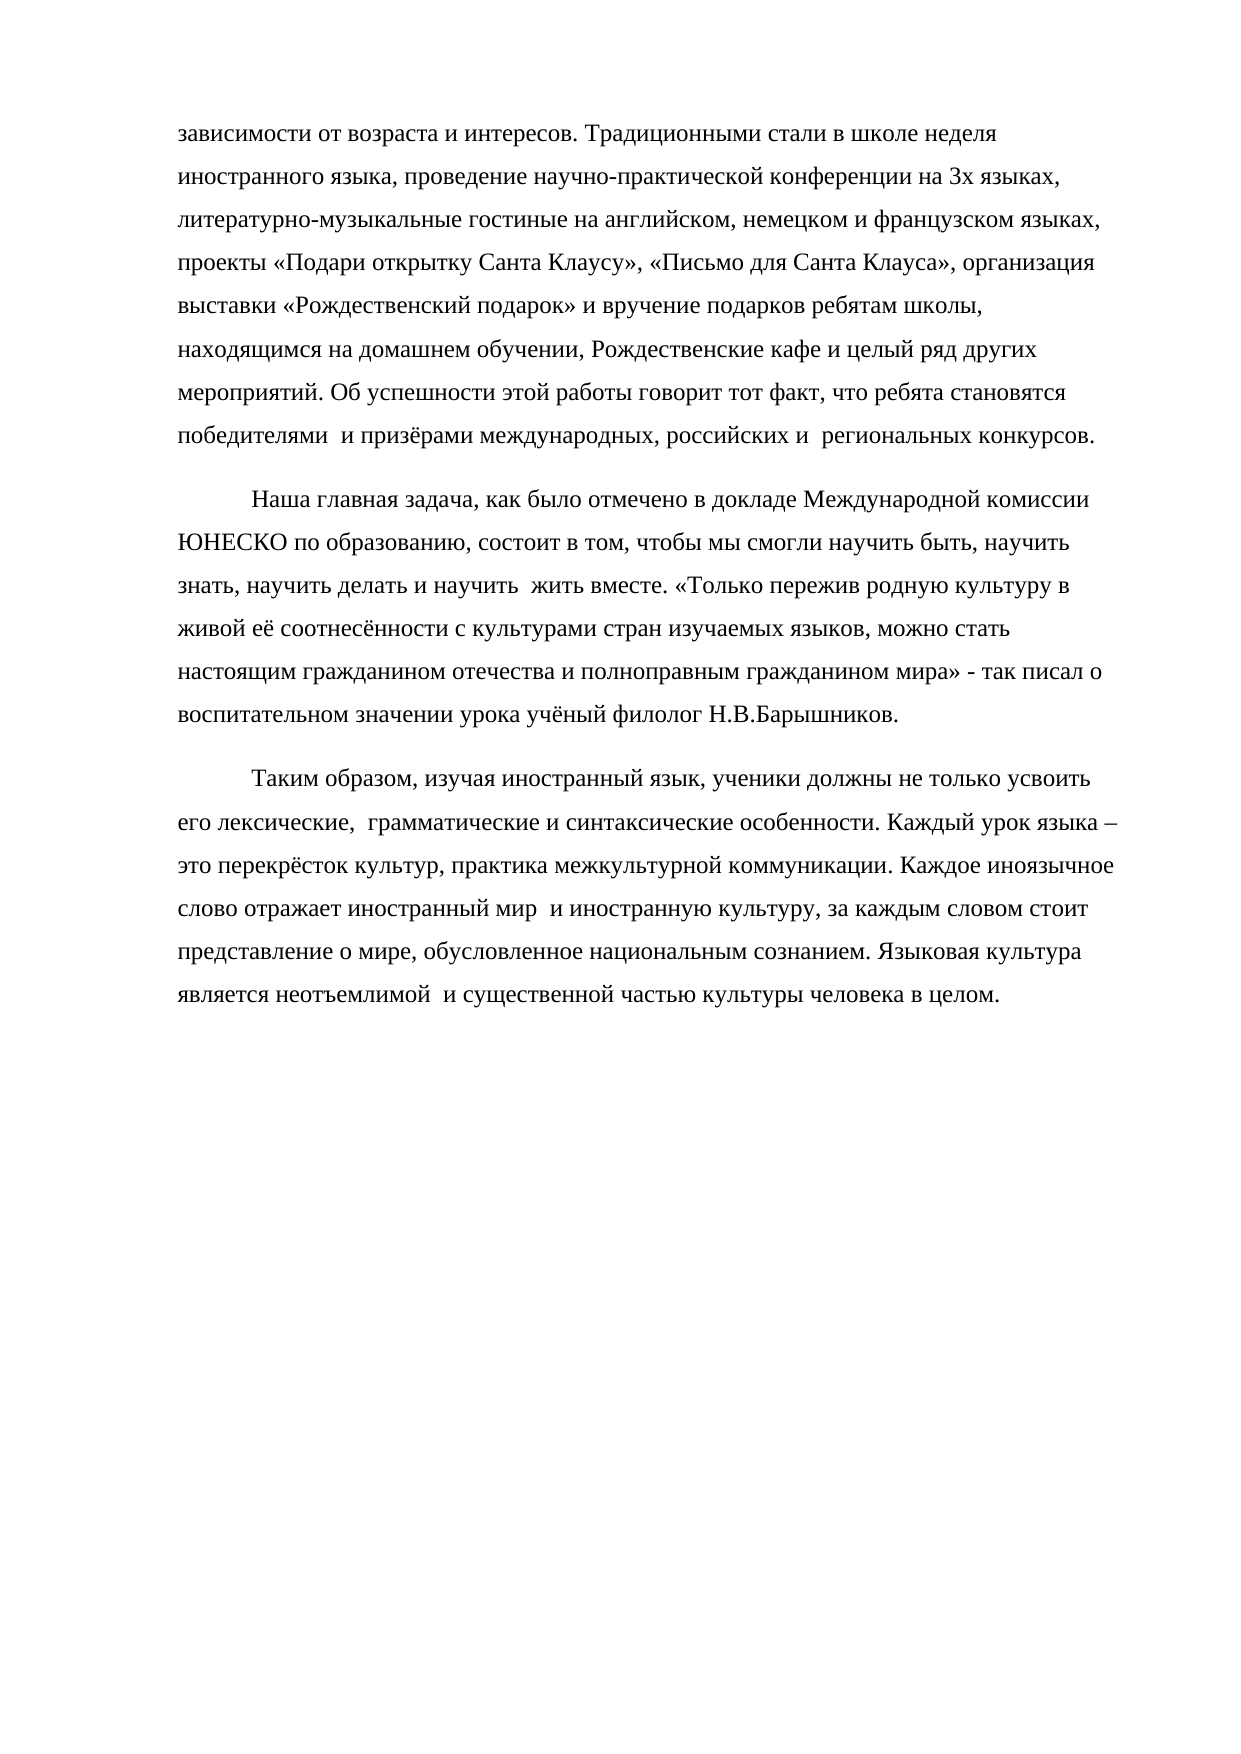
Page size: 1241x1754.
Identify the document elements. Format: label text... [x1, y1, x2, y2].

text Таким образом, изучая иностранный язык, ученики должны не только усвоить его лексические, грамматические и синтаксические особенности. Каждый урок языка – это перекрёсток культур, практика межкультурной коммуникации. Каждое иноязычное слово отражает иностранный мир и иностранную культуру, за каждым словом стоит представление о мире, обусловленное национальным сознанием. Языковая культура является неотъемлимой и существенной частью культуры человека в целом. [177, 763, 1122, 1008]
text Наша главная задача, как было отмечено в докладе Международной комиссии ЮНЕСКО по образованию, состоит в том, чтобы мы смогли научить быть, научить знать, научить делать и научить жить вместе. «Только пережив родную культуру в живой её соотнесённости с культурами стран изучаемых языков, можно стать настоящим гражданином отечества и полноправным гражданином мира» - так писал о воспитательном значении урока учёный филолог Н.В.Барышников. [177, 484, 1122, 728]
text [177, 118, 1122, 449]
